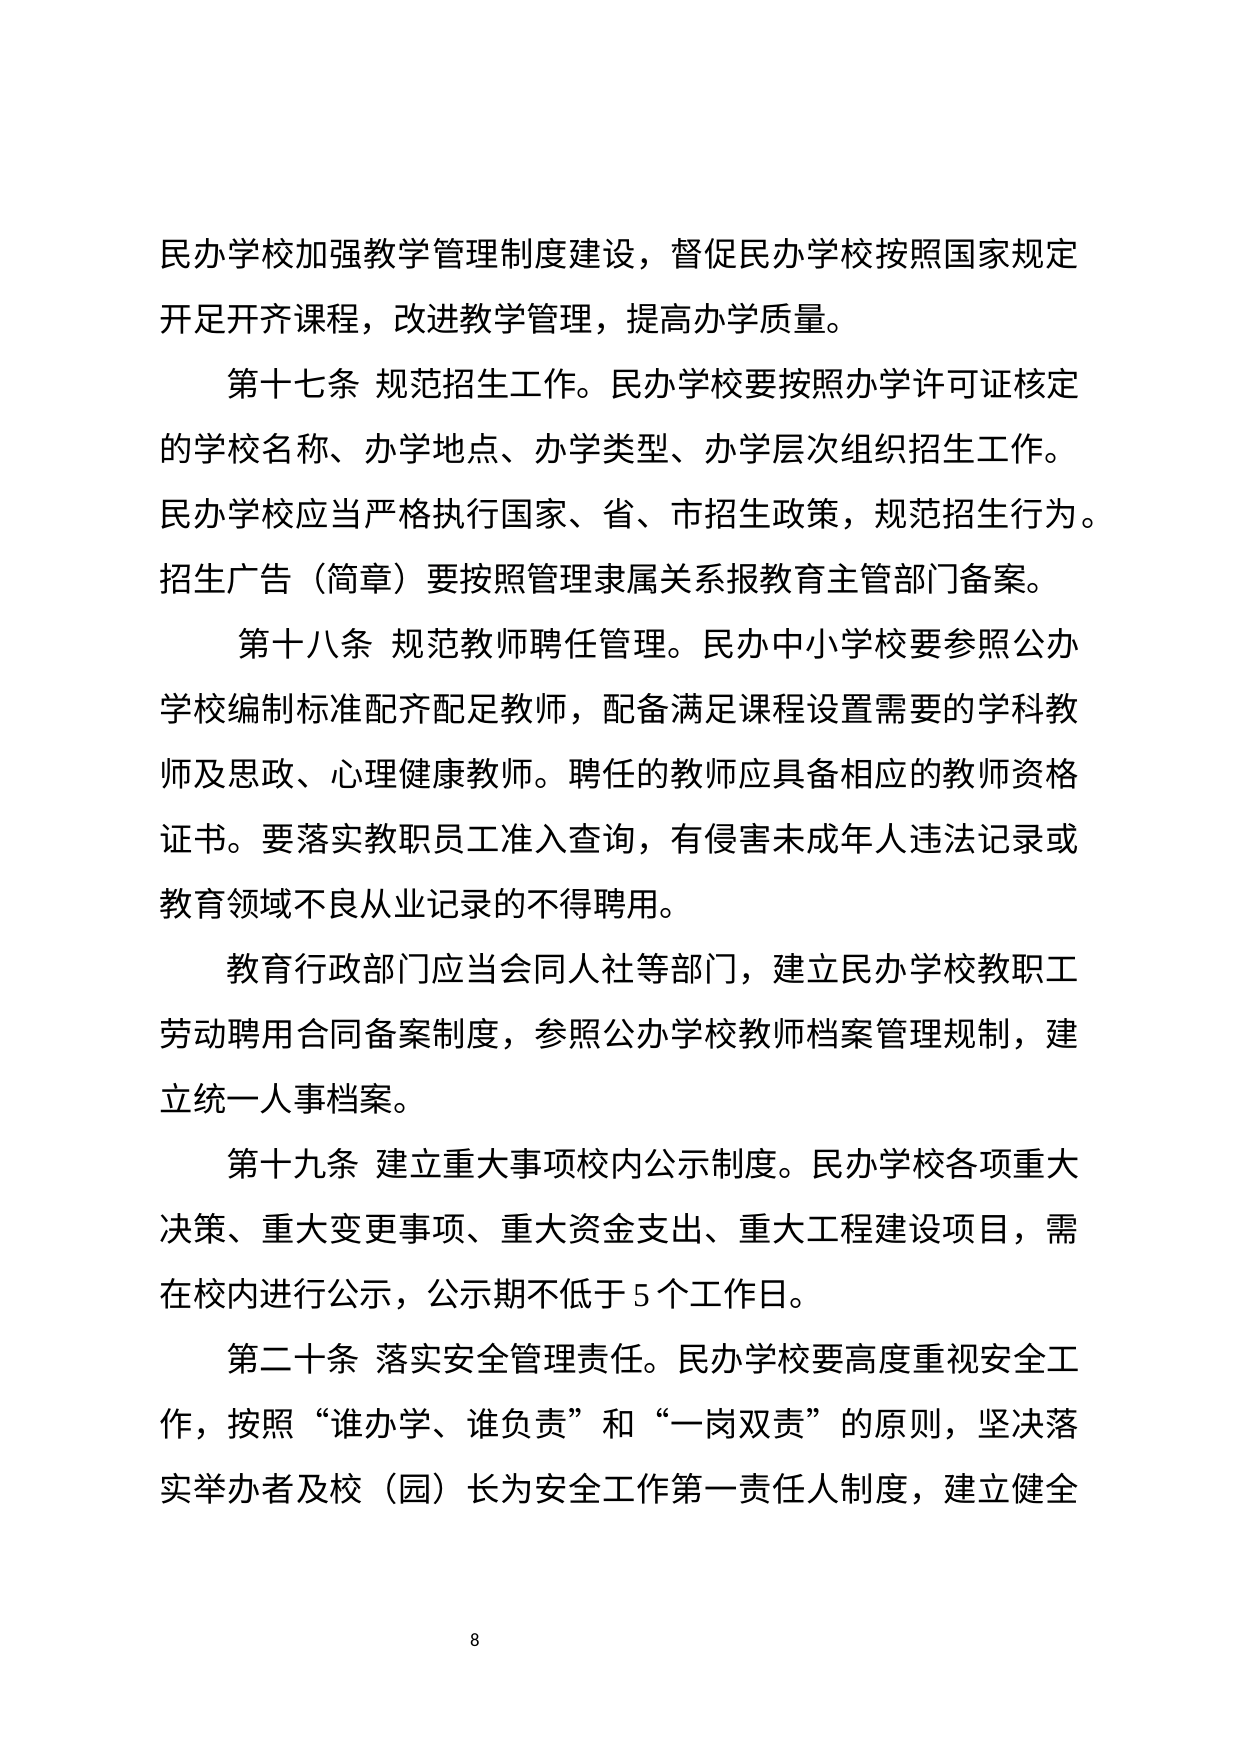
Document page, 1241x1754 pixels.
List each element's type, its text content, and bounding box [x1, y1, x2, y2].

text 第十八条 规范教师聘任管理。民办中小学校要参照公办学校编制标准配齐配足教师，配备满足课程设置需要的学科教师及思政、心理健康教师。聘任的教师应具备相应的教师资格证书。要落实教职员工准入查询，有侵害未成年人违法记录或教育领域不良从业记录的不得聘用。 [159, 609, 1081, 934]
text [159, 219, 1081, 349]
text 第十九条 建立重大事项校内公示制度。民办学校各项重大决策、重大变更事项、重大资金支出、重大工程建设项目，需在校内进行公示，公示期不低于5个工作日。 [159, 1129, 1081, 1324]
text 第十七条 规范招生工作。民办学校要按照办学许可证核定的学校名称、办学地点、办学类型、办学层次组织招生工作。民办学校应当严格执行国家、省、市招生政策，规范招生行为。招生广告（简章）要按照管理隶属关系报教育主管部门备案。 [159, 349, 1081, 609]
text 教育行政部门应当会同人社等部门，建立民办学校教职工劳动聘用合同备案制度，参照公办学校教师档案管理规制，建立统一人事档案。 [159, 934, 1081, 1129]
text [159, 1324, 1081, 1519]
